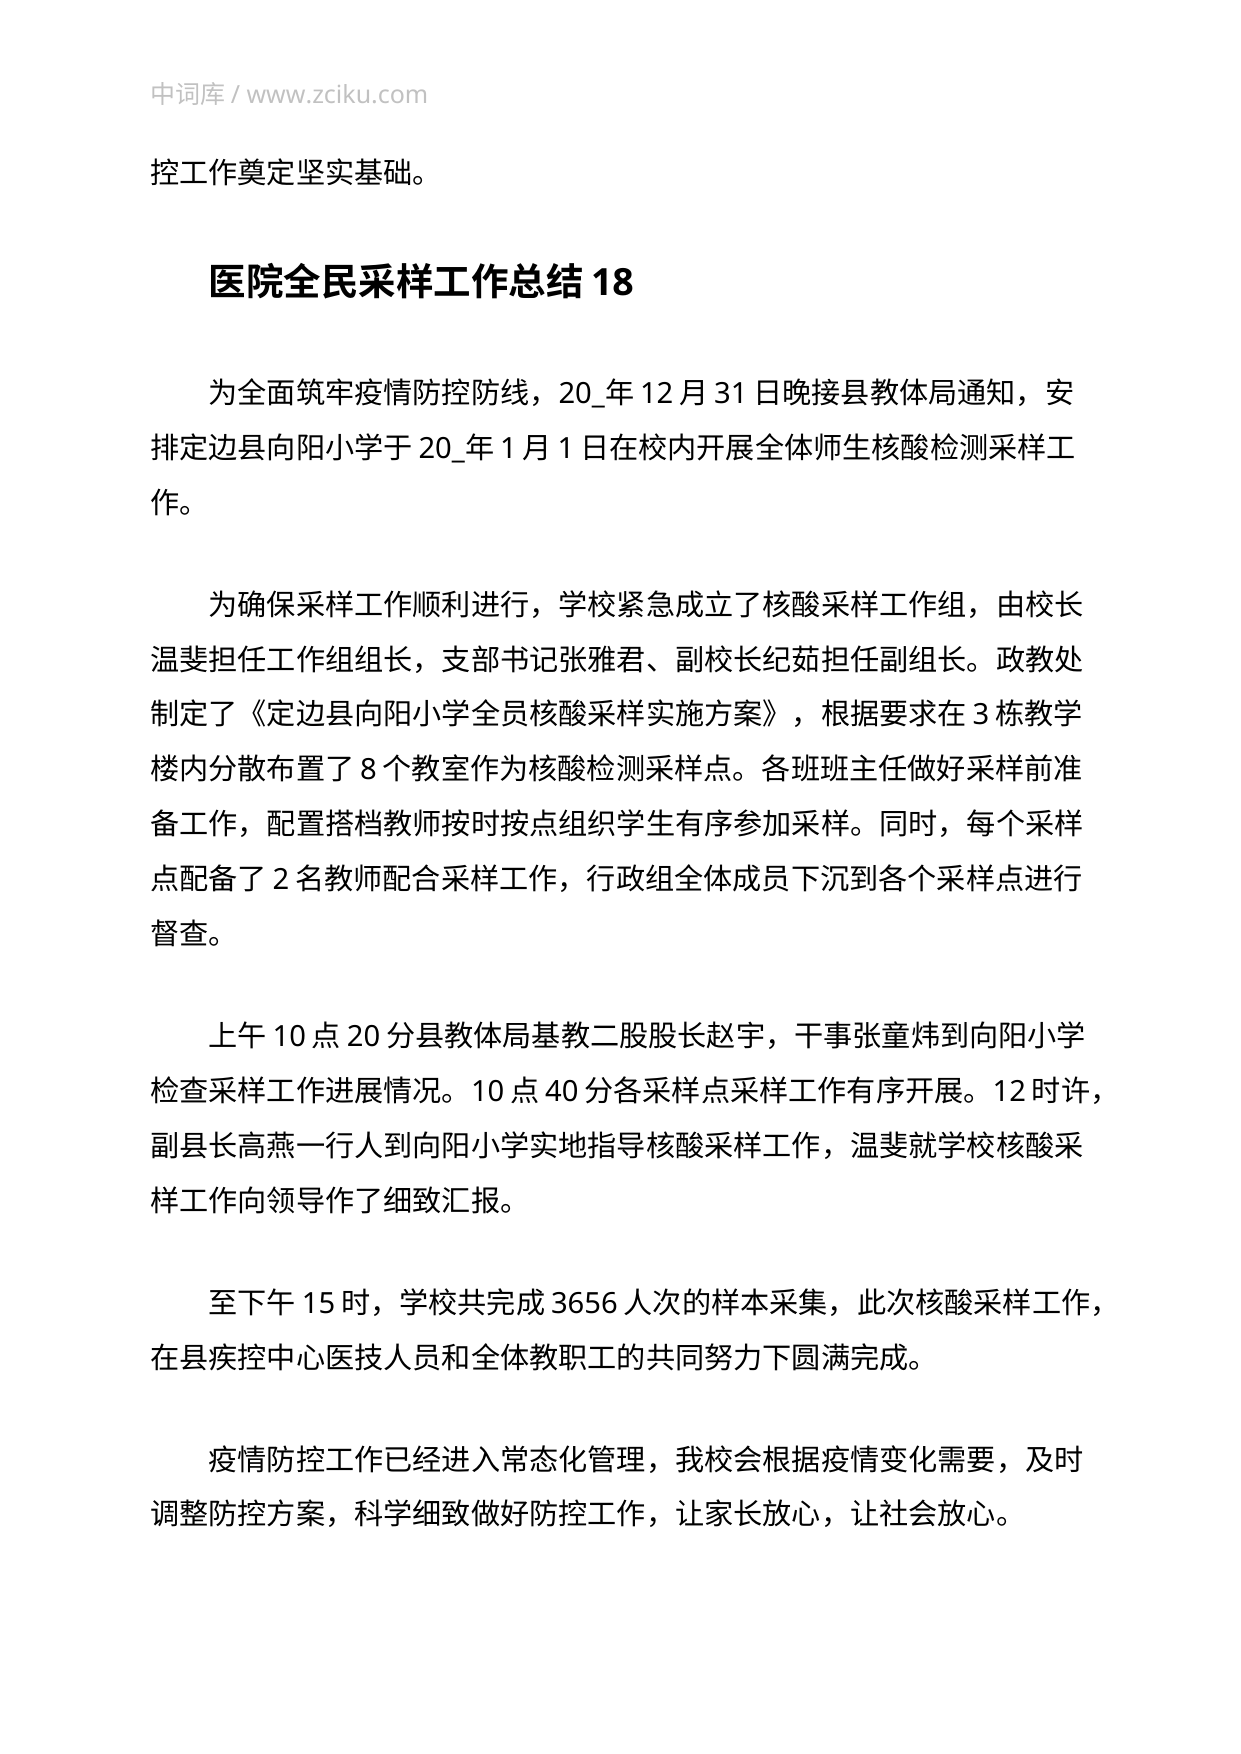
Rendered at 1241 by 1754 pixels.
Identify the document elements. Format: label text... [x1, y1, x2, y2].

text 疫情防控工作已经进入常态化管理，我校会根据疫情变化需要，及时调整防控方案，科学细致做好防控工作，让家长放心，让社会放心。 [150, 1436, 1090, 1533]
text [150, 150, 1090, 192]
text 为确保采样工作顺利进行，学校紧急成立了核酸采样工作组，由校长温斐担任工作组组长，支部书记张雅君、副校长纪茹担任副组长。政教处制定了《定边县向阳小学全员核酸采样实施方案》，根据要求在3栋教学楼内分散布置了8个教室作为核酸检测采样点。各班班主任做好采样前准备工作，配置搭档教师按时按点组织学生有序参加采样。同时，每个采样点配备了2名教师配合采样工作，行政组全体成员下沉到各个采样点进行督查。 [150, 581, 1090, 953]
text 为全面筑牢疫情防控防线，20_年12月31日晚接县教体局通知，安排定边县向阳小学于20_年1月1日在校内开展全体师生核酸检测采样工作。 [150, 369, 1090, 522]
text 上午10点20分县教体局基教二股股长赵宇，干事张童炜到向阳小学检查采样工作进展情况。10点40分各采样点采样工作有序开展。12时许，副县长高燕一行人到向阳小学实地指导核酸采样工作，温斐就学校核酸采样工作向领导作了细致汇报。 [150, 1013, 1090, 1220]
text 至下午15时，学校共完成3656人次的样本采集，此次核酸采样工作，在县疾控中心医技人员和全体教职工的共同努力下圆满完成。 [150, 1279, 1090, 1377]
text 医院全民采样工作总结18 [150, 252, 1090, 306]
